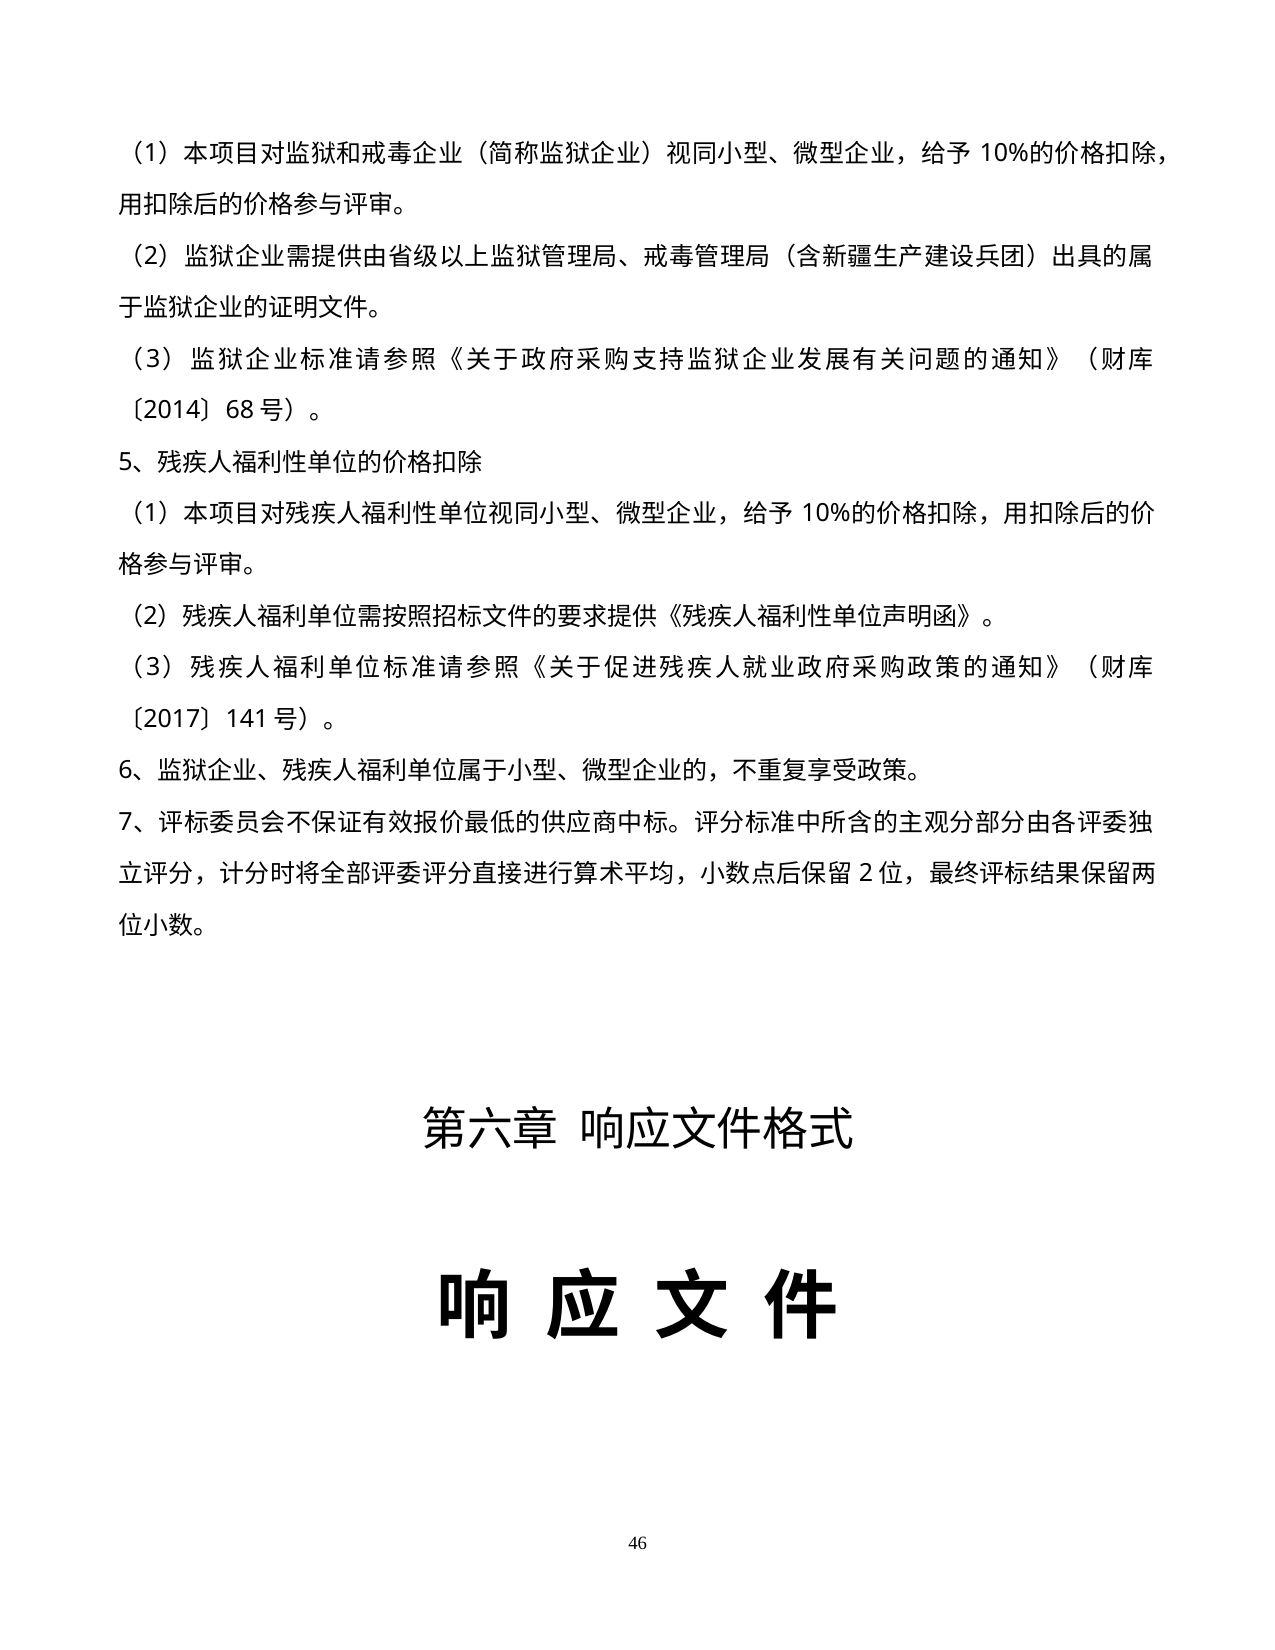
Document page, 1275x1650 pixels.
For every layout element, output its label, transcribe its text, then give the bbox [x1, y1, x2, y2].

text 响 应 文 件 [118, 1245, 1157, 1354]
text （2）监狱企业需提供由省级以上监狱管理局、戒毒管理局（含新疆生产建设兵团）出具的属于监狱企业的证明文件。 [118, 221, 1157, 324]
text 7、评标委员会不保证有效报价最低的供应商中标。评分标准中所含的主观分部分由各评委独立评分，计分时将全部评委评分直接进行算术平均，小数点后保留2位，最终评标结果保留两位小数。 [118, 787, 1157, 941]
text （2）残疾人福利单位需按照招标文件的要求提供《残疾人福利性单位声明函》。 [118, 581, 1157, 633]
text （3）残疾人福利单位标准请参照《关于促进残疾人就业政府采购政策的通知》（财库〔2017〕141号）。 [118, 633, 1157, 736]
text （1）本项目对监狱和戒毒企业（简称监狱企业）视同小型、微型企业，给予10%的价格扣除，用扣除后的价格参与评审。 [118, 118, 1157, 221]
text （1）本项目对残疾人福利性单位视同小型、微型企业，给予10%的价格扣除，用扣除后的价格参与评审。 [118, 478, 1157, 581]
text 5、残疾人福利性单位的价格扣除 [118, 427, 1157, 478]
text 6、监狱企业、残疾人福利单位属于小型、微型企业的，不重复享受政策。 [118, 736, 1157, 787]
text （3）监狱企业标准请参照《关于政府采购支持监狱企业发展有关问题的通知》（财库〔2014〕68号）。 [118, 324, 1157, 427]
text 第六章 响应文件格式 [118, 1093, 1157, 1159]
